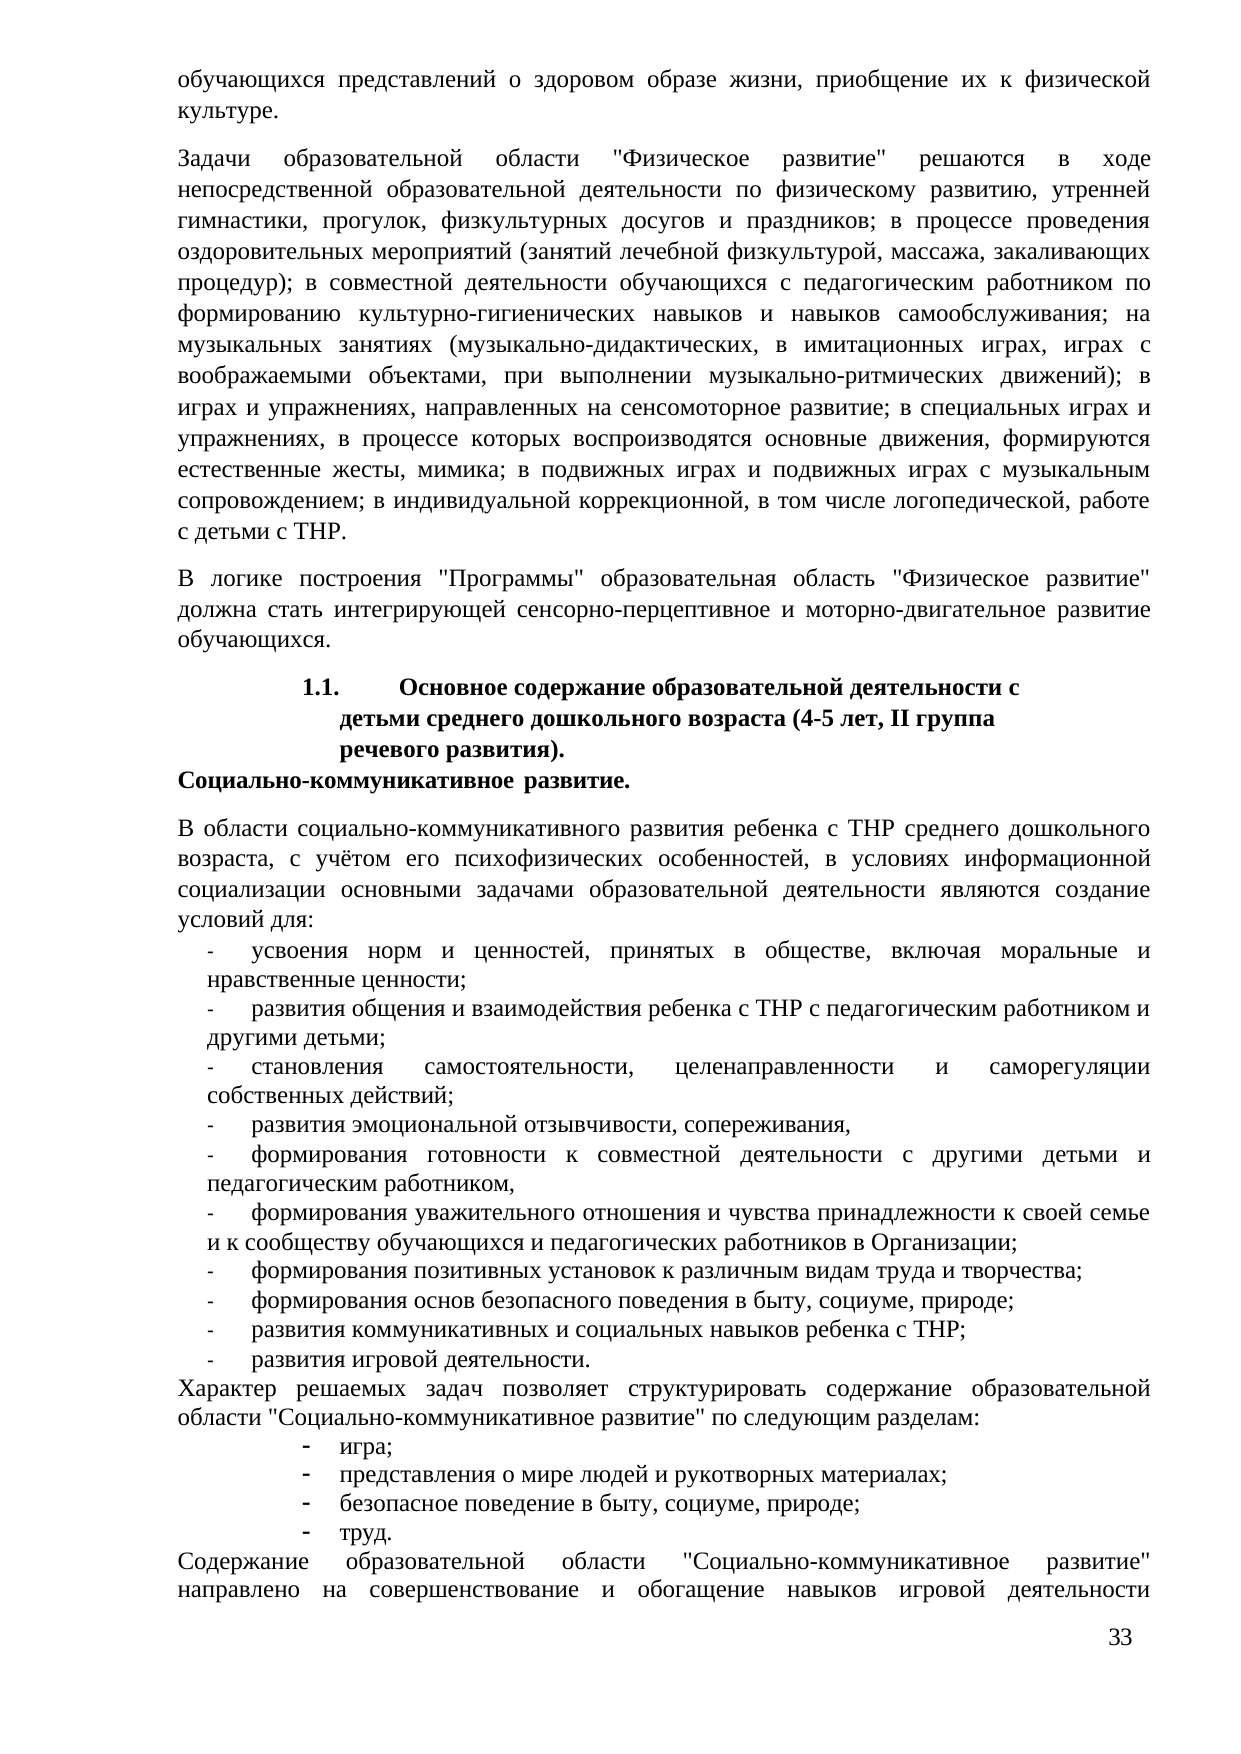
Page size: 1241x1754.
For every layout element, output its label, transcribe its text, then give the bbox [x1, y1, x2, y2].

list безопасное поведение в быту, социуме, природе; [302, 1488, 1151, 1517]
list Основное содержание образовательной деятельности с детьми среднего дошкольного возраста (4-5 лет, II группа речевого развития). [302, 672, 1074, 763]
text В логике построения "Программы" образовательная область "Физическое развитие" должна стать интегрирующей сенсорно-перцептивное и моторно-двигательное развитие обучающихся. [177, 563, 1151, 653]
list формирования уважительного отношения и чувства принадлежности к своей семье и к сообществу обучающихся и педагогических работников в Организации; [207, 1197, 1151, 1255]
list развития эмоциональной отзывчивости, сопереживания, [207, 1109, 1151, 1139]
list формирования позитивных установок к различным видам труда и творчества; [207, 1255, 1151, 1285]
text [177, 1546, 1151, 1603]
list труд. [302, 1517, 1151, 1546]
list развития игровой деятельности. [207, 1344, 1151, 1373]
list развития коммуникативных и социальных навыков ребенка с ТНР; [207, 1314, 1151, 1344]
list усвоения норм и ценностей, принятых в обществе, включая моральные и нравственные ценности; [207, 935, 1151, 993]
list формирования основ безопасного поведения в быту, социуме, природе; [207, 1285, 1151, 1314]
text В области социально-коммуникативного развития ребенка с ТНР среднего дошкольного возраста, с учётом его психофизических особенностей, в условиях информационной социализации основными задачами образовательной деятельности являются создание условий для: [177, 813, 1151, 933]
list становления самостоятельности, целенаправленности и саморегуляции собственных действий; [207, 1051, 1151, 1109]
list представления о мире людей и рукотворных материалах; [302, 1459, 1151, 1488]
list развития общения и взаимодействия ребенка с ТНР с педагогическим работником и другими детьми; [207, 993, 1151, 1051]
text Задачи образовательной области "Физическое развитие" решаются в ходе непосредственной образовательной деятельности по физическому развитию, утренней гимнастики, прогулок, физкультурных досугов и праздников; в процессе проведения оздоровительных мероприятий (занятий лечебной физкультурой, массажа, закаливающих процедур); в совместной деятельности обучающихся с педагогическим работником по формированию культурно-гигиенических навыков и навыков самообслуживания; на музыкальных занятиях (музыкально-дидактических, в имитационных играх, играх с воображаемыми объектами, при выполнении музыкально-ритмических движений); в играх и упражнениях, направленных на сенсомоторное развитие; в специальных играх и упражнениях, в процессе которых воспроизводятся основные движения, формируются естественные жесты, мимика; в подвижных играх и подвижных играх с музыкальным сопровождением; в индивидуальной коррекционной, в том числе логопедической, работе с детьми с ТНР. [177, 143, 1151, 544]
text Социально-коммуникативное развитие. [177, 766, 1151, 794]
text Характер решаемых задач позволяет структурировать содержание образовательной области "Социально-коммуникативное развитие" по следующим разделам: [177, 1373, 1151, 1431]
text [177, 64, 1151, 124]
list игра; [302, 1431, 1151, 1459]
list формирования готовности к совместной деятельности с другими детьми и педагогическим работником, [207, 1139, 1151, 1197]
